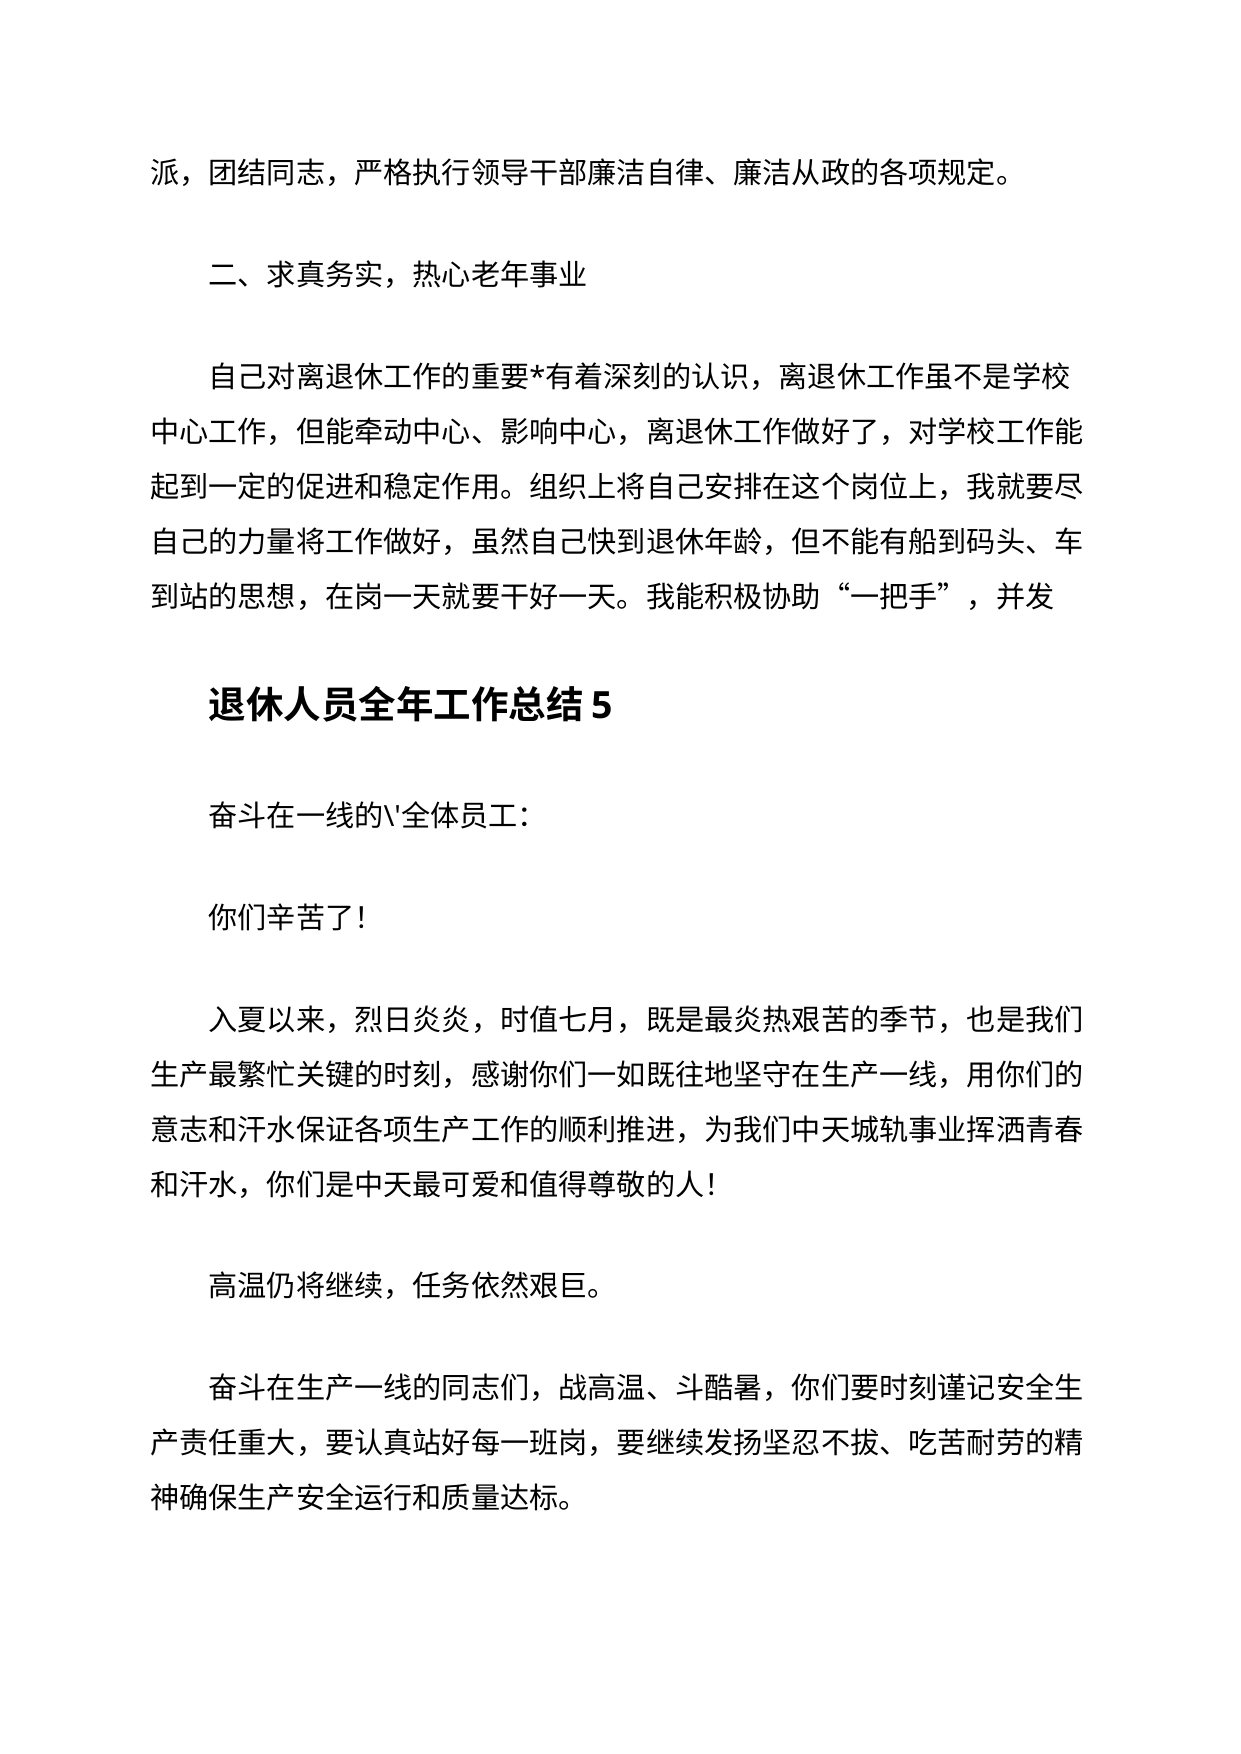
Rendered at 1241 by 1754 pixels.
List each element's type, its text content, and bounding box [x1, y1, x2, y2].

text 二、求真务实，热心老年事业 [150, 252, 1090, 294]
text 奋斗在生产一线的同志们，战高温、斗酷暑，你们要时刻谨记安全生产责任重大，要认真站好每一班岗，要继续发扬坚忍不拔、吃苦耐劳的精神确保生产安全运行和质量达标。 [150, 1364, 1090, 1517]
text 入夏以来，烈日炎炎，时值七月，既是最炎热艰苦的季节，也是我们生产最繁忙关键的时刻，感谢你们一如既往地坚守在生产一线，用你们的意志和汗水保证各项生产工作的顺利推进，为我们中天城轨事业挥洒青春和汗水，你们是中天最可爱和值得尊敬的人！ [150, 996, 1090, 1203]
text 高温仍将继续，任务依然艰巨。 [150, 1263, 1090, 1305]
text 自己对离退休工作的重要*有着深刻的认识，离退休工作虽不是学校中心工作，但能牵动中心、影响中心，离退休工作做好了，对学校工作能起到一定的促进和稳定作用。组织上将自己安排在这个岗位上，我就要尽自己的力量将工作做好，虽然自己快到退休年龄，但不能有船到码头、车到站的思想，在岗一天就要干好一天。我能积极协助“一把手”，并发 [150, 353, 1090, 616]
text 你们辛苦了！ [150, 894, 1090, 937]
text 退休人员全年工作总结5 [150, 675, 1090, 729]
text 奋斗在一线的\'全体员工： [150, 793, 1090, 835]
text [150, 150, 1090, 192]
